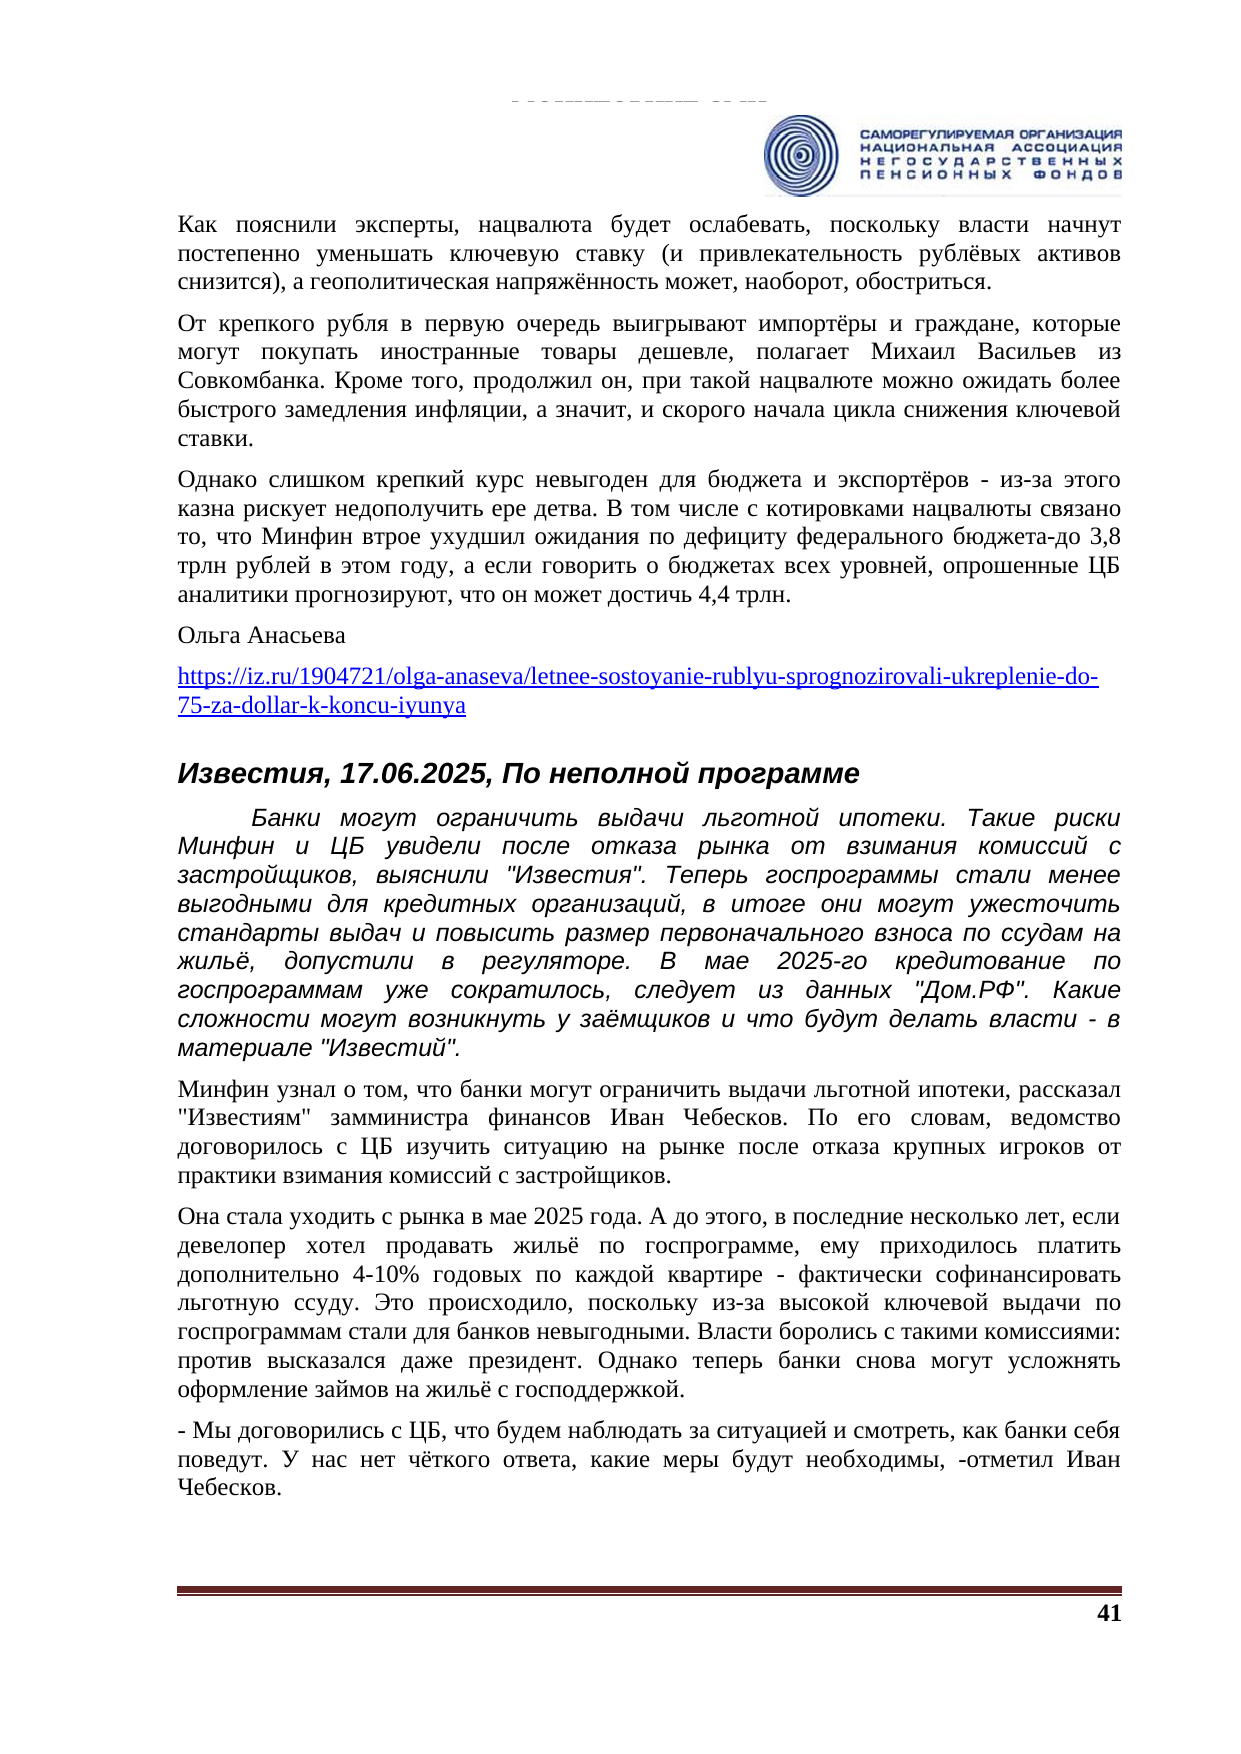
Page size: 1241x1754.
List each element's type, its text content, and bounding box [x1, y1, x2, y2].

text Она стала уходить с рынка в мае 2025 года. А до этого, в последние несколько лет, если девелопер хотел продавать жильё по госпрограмме, ему приходилось платить дополнительно 4-10% годовых по каждой квартире - фактически софинансировать льготную ссуду. Это происходило, поскольку из-за высокой ключевой выдачи по госпрограммам стали для банков невыгодными. Власти боролись с такими комиссиями: против высказался даже президент. Однако теперь банки снова могут усложнять оформление займов на жильё с господдержкой. [177, 1201, 1122, 1402]
text Ольга Анасьева [177, 620, 1122, 649]
picture [764, 115, 1122, 197]
text - Мы договорились с ЦБ, что будем наблюдать за ситуацией и смотреть, как банки себя поведут. У нас нет чёткого ответа, какие меры будут необходимы, -отметил Иван Чебесков. [177, 1415, 1122, 1501]
text Как пояснили эксперты, нацвалюта будет ослабевать, поскольку власти начнут постепенно уменьшать ключевую ставку (и привлекательность рублёвых активов снизится), а геополитическая напряжённость может, наоборот, обостриться. [177, 209, 1122, 295]
text Минфин узнал о том, что банки могут ограничить выдачи льготной ипотеки, рассказал "Известиям" замминистра финансов Иван Чебесков. По его словам, ведомство договорилось с ЦБ изучить ситуацию на рынке после отказа крупных игроков от практики взимания комиссий с застройщиков. [177, 1074, 1122, 1189]
text Однако слишком крепкий курс невыгоден для бюджета и экспортёров - из-за этого казна рискует недополучить ере детва. В том числе с котировками нацвалюты связано то, что Минфин втрое ухудшил ожидания по дефициту федерального бюджета-до 3,8 трлн рублей в этом году, а если говорить о бюджетах всех уровней, опрошенные ЦБ аналитики прогнозируют, что он может достичь 4,4 трлн. [177, 464, 1122, 608]
text От крепкого рубля в первую очередь выигрывают импортёры и граждане, которые могут покупать иностранные товары дешевле, полагает Михаил Васильев из Совкомбанка. Кроме того, продолжил он, при такой нацвалюте можно ожидать более быстрого замедления инфляции, а значит, и скорого начала цикла снижения ключевой ставки. [177, 308, 1122, 451]
subtitle Известия, 17.06.2025, По неполной программе [177, 756, 1122, 790]
text https://iz.ru/1904721/olga-anaseva/letnee-sostoyanie-rublyu-sprognozirovali-ukreplenie-do-75-za-dollar-k-koncu-iyunya [177, 661, 1122, 719]
subtitle Банки могут ограничить выдачи льготной ипотеки. Такие риски Минфин и ЦБ увидели после отказа рынка от взимания комиссий с застройщиков, выяснили "Известия". Теперь госпрограммы стали менее выгодными для кредитных организаций, в итоге они могут ужесточить стандарты выдач и повысить размер первоначального взноса по ссудам на жильё, допустили в регуляторе. В мае 2025-го кредитование по госпрограммам уже сократилось, следует из данных "Дом.РФ". Какие сложности могут возникнуть у заёмщиков и что будут делать власти - в материале "Известий". [177, 802, 1122, 1061]
